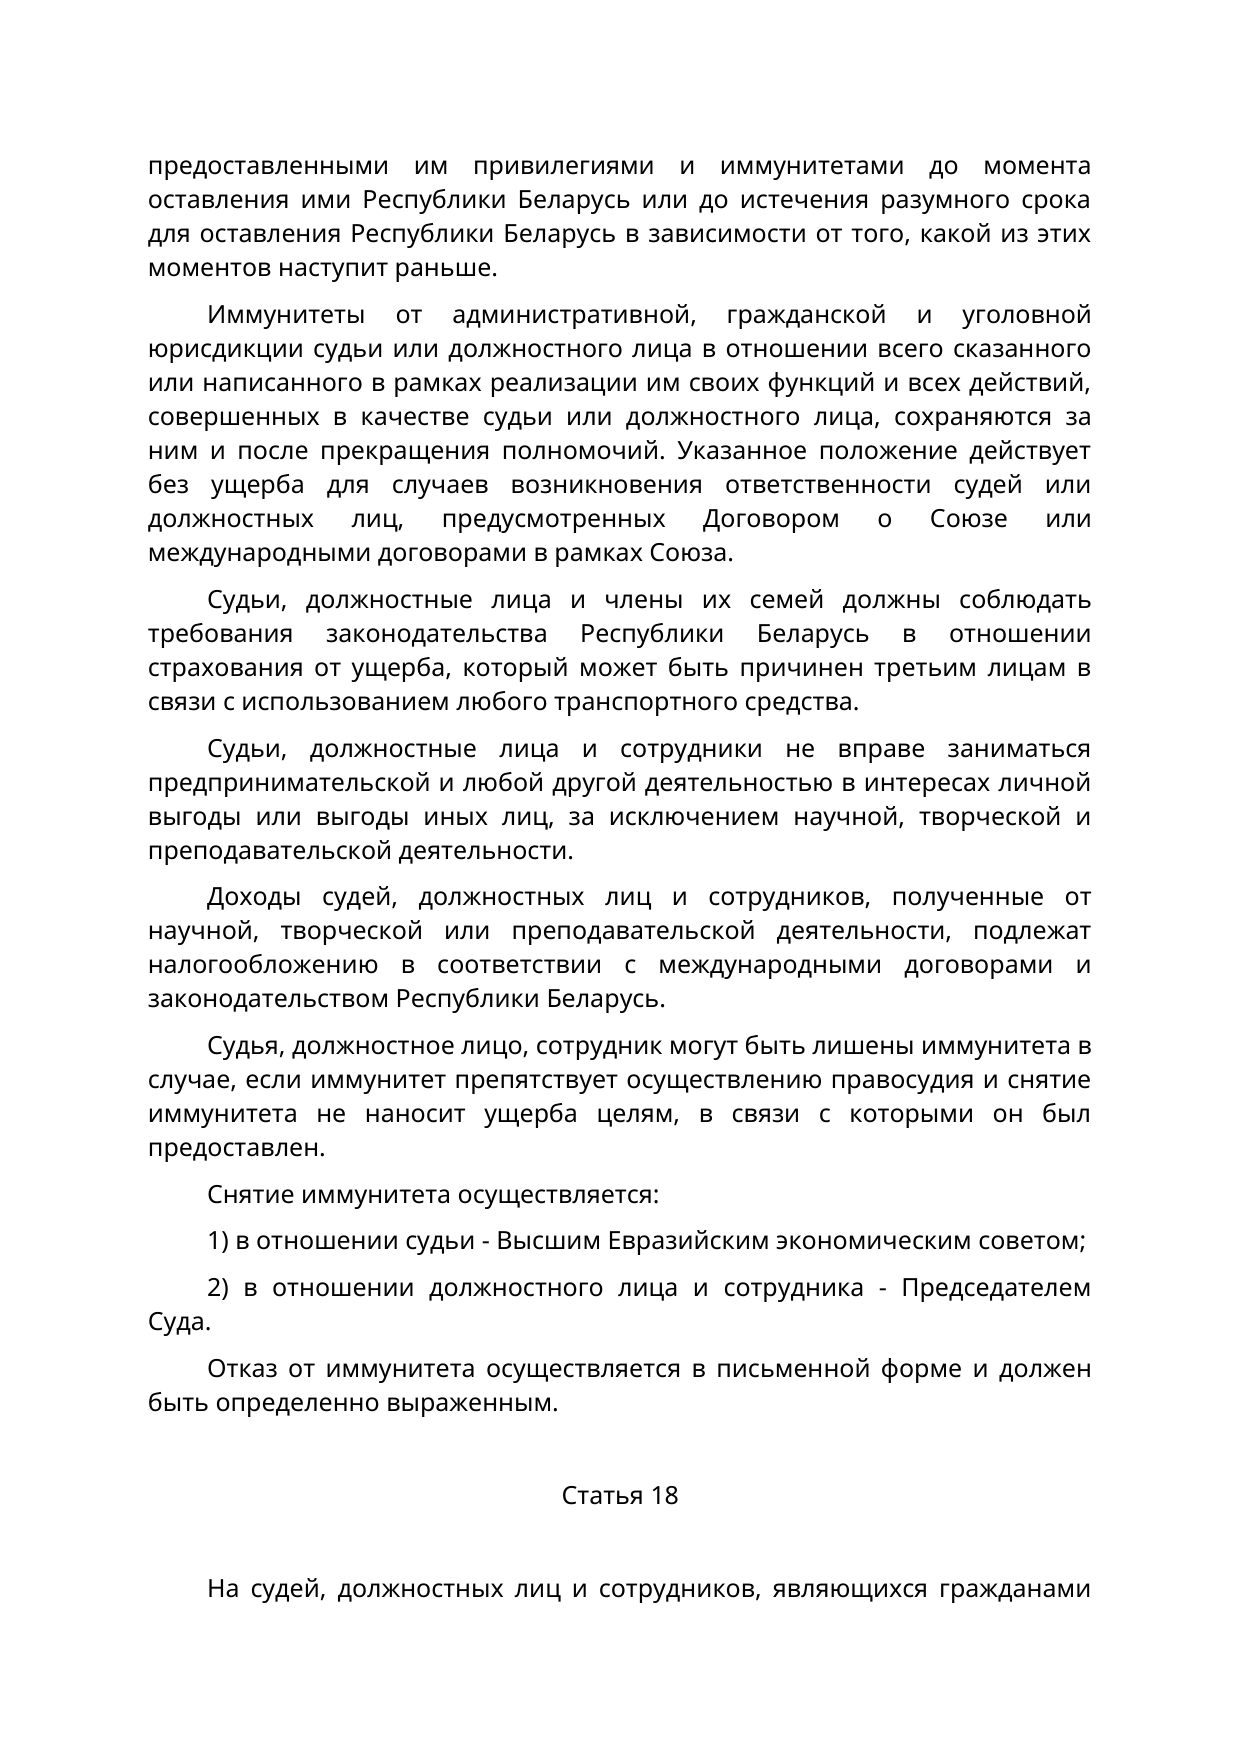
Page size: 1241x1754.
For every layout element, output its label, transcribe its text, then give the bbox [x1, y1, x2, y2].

text 1) в отношении судьи - Высшим Евразийским экономическим советом; [148, 1223, 1092, 1257]
text 2) в отношении должностного лица и сотрудника - Председателем Суда. [148, 1269, 1092, 1338]
text Иммунитеты от административной, гражданской и уголовной юрисдикции судьи или должностного лица в отношении всего сказанного или написанного в рамках реализации им своих функций и всех действий, совершенных в качестве судьи или должностного лица, сохраняются за ним и после прекращения полномочий. Указанное положение действует без ущерба для случаев возникновения ответственности судей или должностных лиц, предусмотренных Договором о Союзе или международными договорами в рамках Союза. [148, 296, 1092, 569]
text Отказ от иммунитета осуществляется в письменной форме и должен быть определенно выраженным. [148, 1350, 1092, 1418]
text Доходы судей, должностных лиц и сотрудников, полученные от научной, творческой или преподавательской деятельности, подлежат налогообложению в соответствии с международными договорами и законодательством Республики Беларусь. [148, 879, 1092, 1015]
text Статья 18 [148, 1477, 1092, 1511]
text Судьи, должностные лица и члены их семей должны соблюдать требования законодательства Республики Беларусь в отношении страхования от ущерба, который может быть причинен третьим лицам в связи с использованием любого транспортного средства. [148, 581, 1092, 718]
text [148, 148, 1092, 284]
text Судья, должностное лицо, сотрудник могут быть лишены иммунитета в случае, если иммунитет препятствует осуществлению правосудия и снятие иммунитета не наносит ущерба целям, в связи с которыми он был предоставлен. [148, 1028, 1092, 1164]
text Снятие иммунитета осуществляется: [148, 1176, 1092, 1211]
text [148, 1571, 1092, 1604]
text Судьи, должностные лица и сотрудники не вправе заниматься предпринимательской и любой другой деятельностью в интересах личной выгоды или выгоды иных лиц, за исключением научной, творческой и преподавательской деятельности. [148, 730, 1092, 866]
